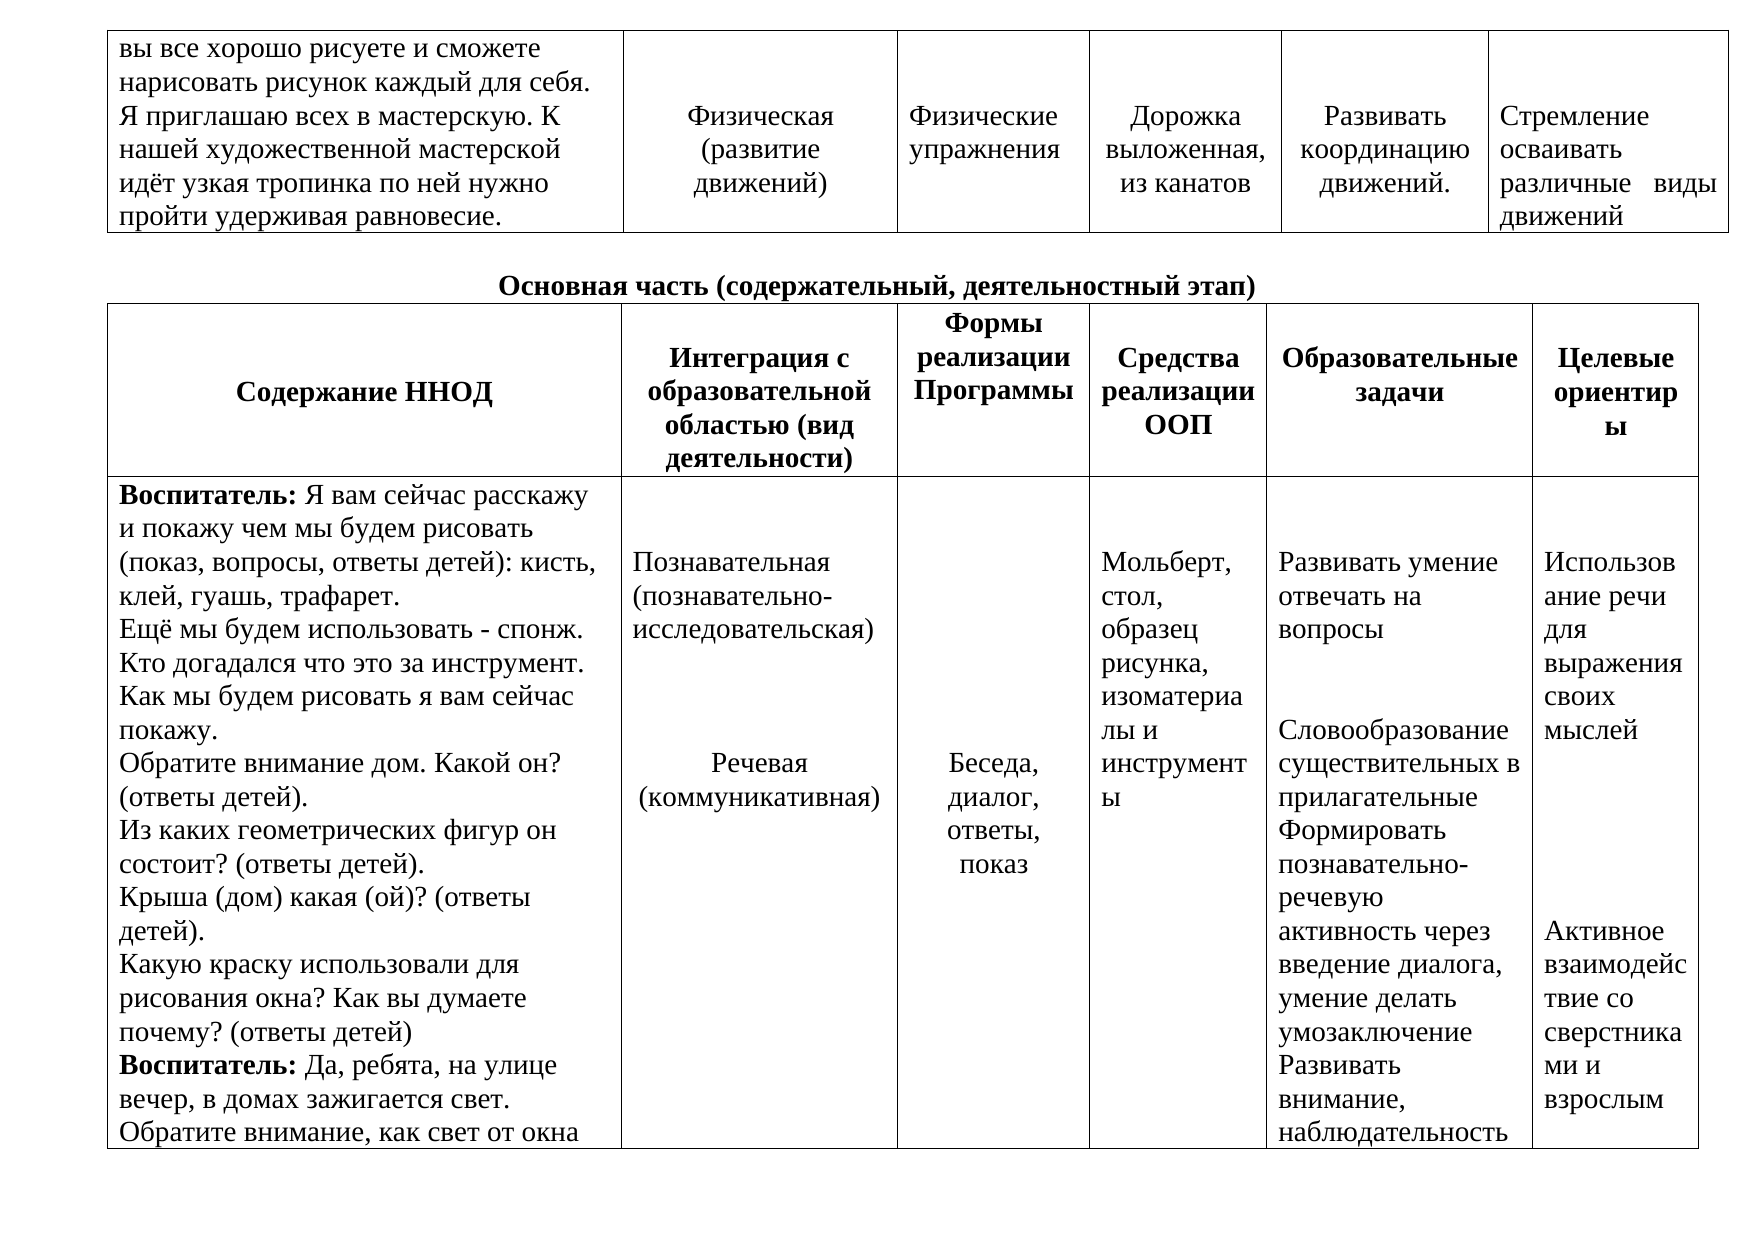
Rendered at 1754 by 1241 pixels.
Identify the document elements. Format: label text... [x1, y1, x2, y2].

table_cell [622, 477, 897, 1148]
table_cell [108, 31, 623, 232]
table_header Содержание ННОД [108, 304, 621, 476]
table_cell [1282, 31, 1488, 232]
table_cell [1267, 477, 1532, 1148]
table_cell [1533, 477, 1698, 1148]
table_header Формы реализации Программы [898, 304, 1089, 476]
table_header Целевые ориентиры [1533, 304, 1698, 476]
table_header Интеграция с образовательной областью (вид деятельности) [622, 304, 897, 476]
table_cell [898, 477, 1089, 1148]
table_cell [1090, 477, 1266, 1148]
table_header Образовательные задачи [1267, 304, 1532, 476]
text Основная часть (содержательный, деятельностный этап) [118, 268, 1636, 302]
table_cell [108, 477, 621, 1148]
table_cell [624, 31, 897, 232]
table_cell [1489, 31, 1728, 232]
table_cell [1090, 31, 1281, 232]
table_header Средства реализации ООП [1090, 304, 1266, 476]
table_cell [898, 31, 1089, 232]
